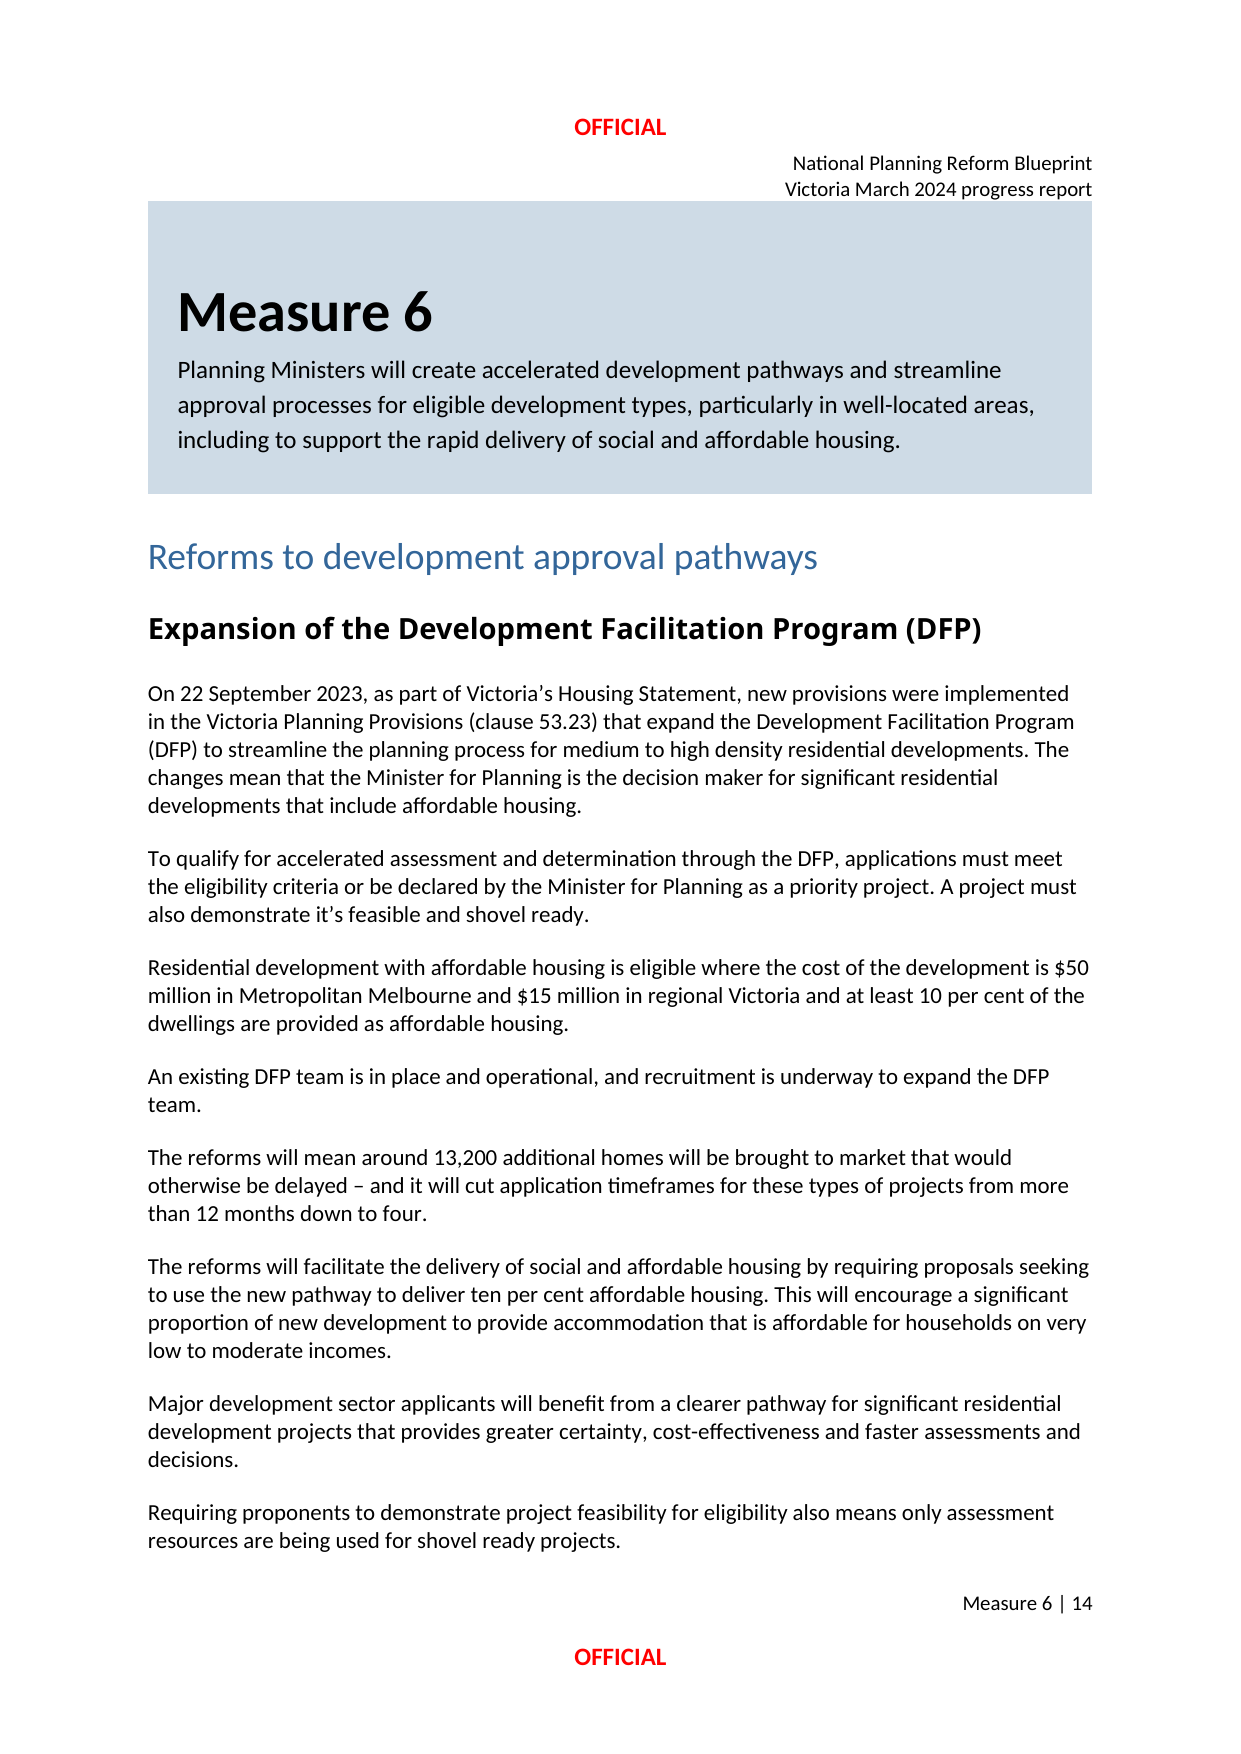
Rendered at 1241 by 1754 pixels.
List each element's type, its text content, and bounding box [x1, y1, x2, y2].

text The reforms will mean around 13,200 additional homes will be brought to market that would otherwise be delayed – and it will cut application timeframes for these types of projects from more than 12 months down to four. [148, 1143, 1092, 1227]
text Requiring proponents to demonstrate project feasibility for eligibility also means only assessment resources are being used for shovel ready projects. [148, 1498, 1092, 1554]
text Major development sector applicants will benefit from a clearer pathway for significant residential development projects that provides greater certainty, cost-effectiveness and faster assessments and decisions. [148, 1389, 1092, 1473]
text An existing DFP team is in place and operational, and recruitment is underway to expand the DFP team. [148, 1062, 1092, 1118]
text To qualify for accelerated assessment and determination through the DFP, applications must meet the eligibility criteria or be declared by the Minister for Planning as a priority project. A project must also demonstrate it’s feasible and shovel ready. [148, 844, 1092, 928]
text The reforms will facilitate the delivery of social and affordable housing by requiring proposals seeking to use the new pathway to deliver ten per cent affordable housing. This will encourage a significant proportion of new development to provide accommodation that is affordable for households on very low to moderate incomes. [148, 1252, 1092, 1364]
subtitle Expansion of the Development Facilitation Program (DFP) [148, 608, 1092, 648]
subtitle Reforms to development approval pathways [148, 531, 1092, 579]
text Residential development with affordable housing is eligible where the cost of the development is $50 million in Metropolitan Melbourne and $15 million in regional Victoria and at least 10 per cent of the dwellings are provided as affordable housing. [148, 953, 1092, 1037]
table_header Measure 6 Planning Ministers will create accelerated development pathways and streamline approval processes for eligible development types, particularly in well-located areas, including to support the rapid delivery of social and affordable housing. [148, 201, 1092, 494]
text On 22 September 2023, as part of Victoria’s Housing Statement, new provisions were implemented in the Victoria Planning Provisions (clause 53.23) that expand the Development Facilitation Program (DFP) to streamline the planning process for medium to high density residential developments. The changes mean that the Minister for Planning is the decision maker for significant residential developments that include affordable housing. [148, 679, 1092, 819]
